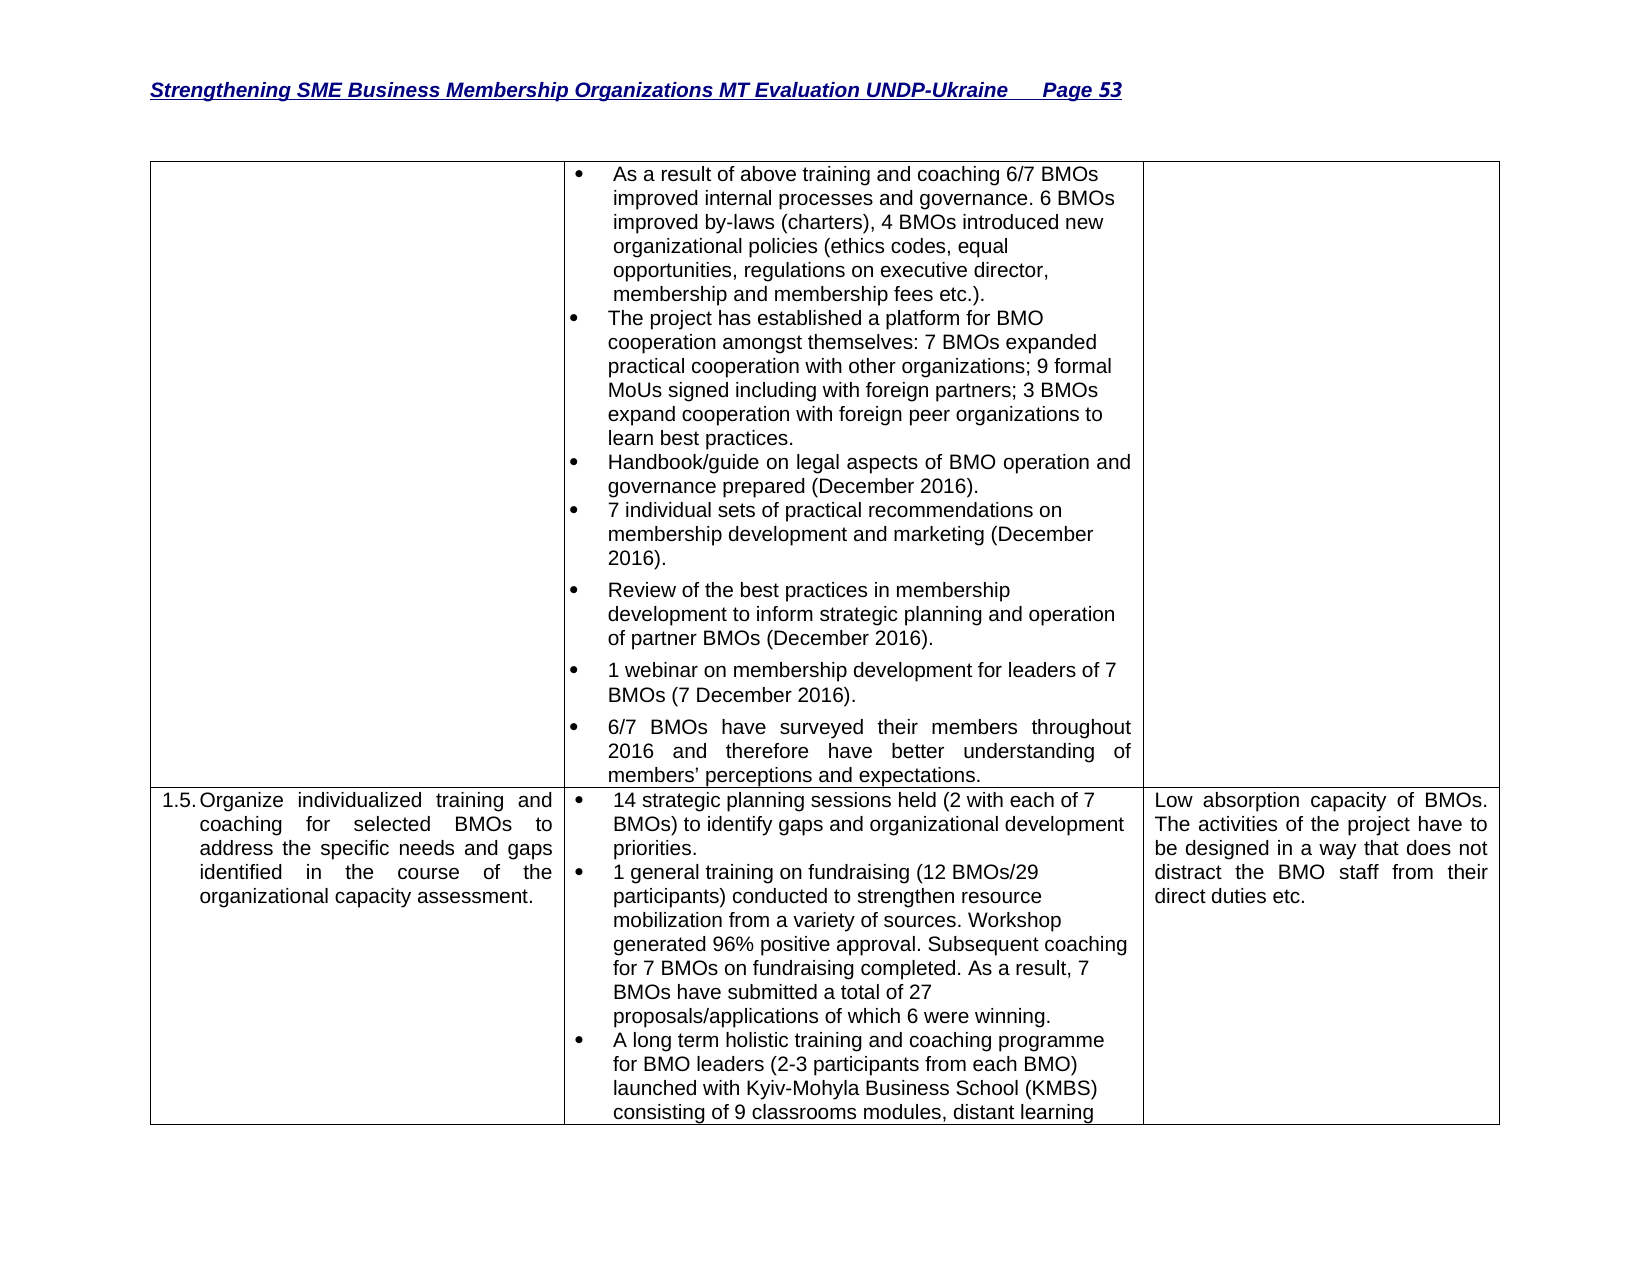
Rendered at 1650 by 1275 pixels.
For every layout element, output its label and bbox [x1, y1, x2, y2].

table_cell [151, 788, 564, 1123]
table_cell [565, 162, 1143, 787]
table_cell [565, 788, 1143, 1123]
table_cell [1144, 162, 1499, 787]
table_cell [151, 162, 564, 787]
table_cell [1144, 788, 1499, 1123]
